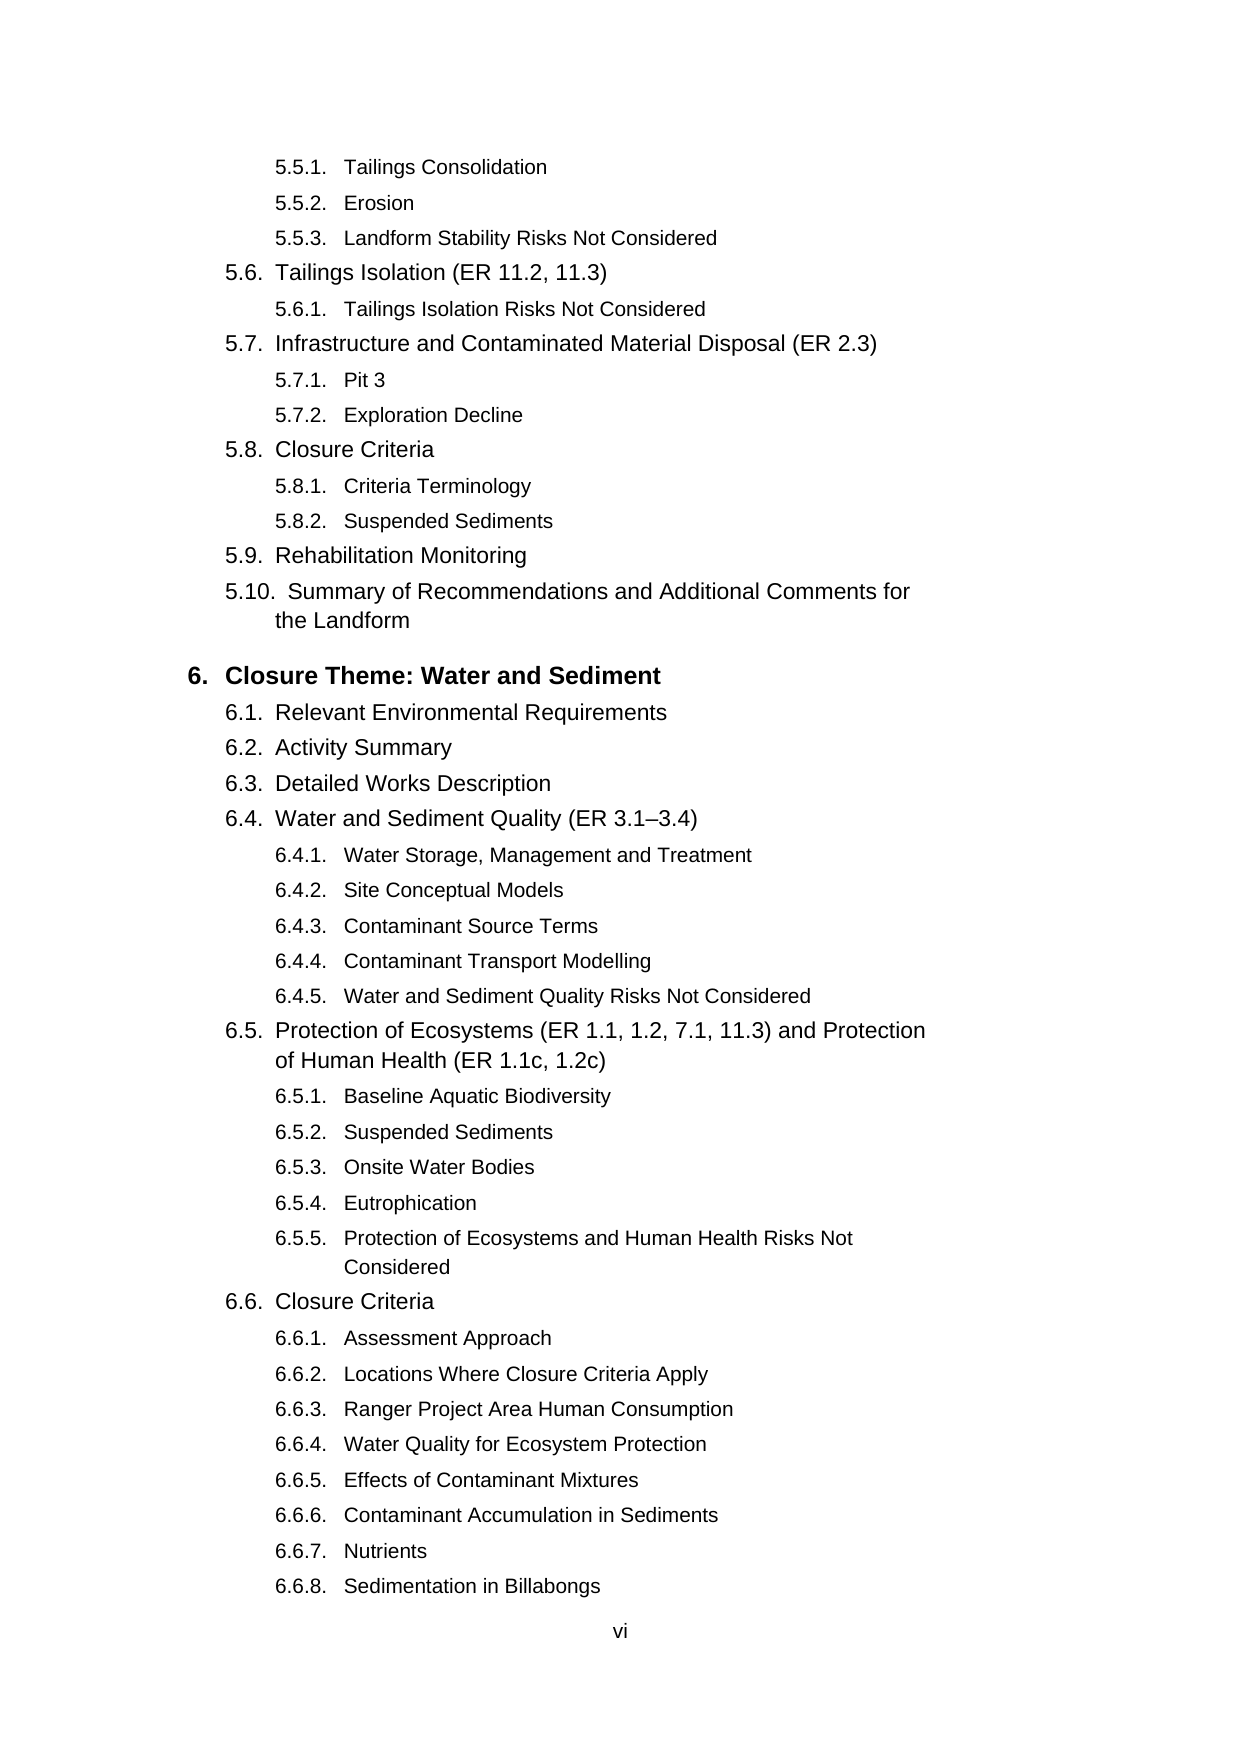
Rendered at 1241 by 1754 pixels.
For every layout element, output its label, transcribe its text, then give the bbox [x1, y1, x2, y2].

text 5.8.2. Suspended Sediments 27 [275, 504, 940, 533]
text 6.6. Closure Criteria 42 [225, 1285, 940, 1314]
text 5.7. Infrastructure and Contaminated Material Disposal (ER 2.3) 23 [225, 327, 940, 356]
text 6.5.1. Baseline Aquatic Biodiversity 41 [275, 1079, 940, 1108]
text 6.5.5. Protection of Ecosystems and Human Health Risks Not Considered 42 [275, 1221, 940, 1279]
text 6.6.1. Assessment Approach 46 [275, 1321, 940, 1350]
text 5.5.2. Erosion 22 [275, 185, 940, 214]
text 6.5. Protection of Ecosystems (ER 1.1, 1.2, 7.1, 11.3) and Protection of Human Health (ER 1.1c, 1.2c) 41 [225, 1014, 940, 1073]
text 6.4.1. Water Storage, Management and Treatment 35 [275, 837, 940, 867]
text 5.6.1. Tailings Isolation Risks Not Considered 23 [275, 292, 940, 321]
text 5.6. Tailings Isolation (ER 11.2, 11.3) 22 [225, 256, 940, 285]
text 6.6.2. Locations Where Closure Criteria Apply 46 [275, 1356, 940, 1385]
text 6.4. Water and Sediment Quality (ER 3.1–3.4) 35 [225, 802, 940, 831]
text 5.8. Closure Criteria 24 [225, 433, 940, 462]
text 5.9. Rehabilitation Monitoring 27 [225, 539, 940, 569]
text 5.7.2. Exploration Decline 23 [275, 398, 940, 427]
text 6.4.2. Site Conceptual Models 36 [275, 873, 940, 902]
text 5.5.1. Tailings Consolidation 21 [275, 150, 940, 179]
text 5.10. Summary of Recommendations and Additional Comments for the Landform 28 [225, 575, 940, 633]
text 6.6.5. Effects of Contaminant Mixtures 48 [275, 1462, 940, 1492]
text 6.6.3. Ranger Project Area Human Consumption 47 [275, 1392, 940, 1421]
text 6.5.2. Suspended Sediments 41 [275, 1114, 940, 1144]
text 5.7.1. Pit 3 23 [275, 362, 940, 392]
text 6.5.3. Onsite Water Bodies 41 [275, 1150, 940, 1179]
text 6.6.4. Water Quality for Ecosystem Protection 47 [275, 1427, 940, 1456]
text 6.3. Detailed Works Description 34 [225, 767, 940, 796]
text 6.2. Activity Summary 34 [225, 731, 940, 760]
text 6.5.4. Eutrophication 41 [275, 1185, 940, 1214]
text 6.6.6. Contaminant Accumulation in Sediments 48 [275, 1498, 940, 1527]
text 6.1. Relevant Environmental Requirements 32 [225, 696, 940, 725]
text 6.4.4. Contaminant Transport Modelling 39 [275, 944, 940, 973]
text 6.4.5. Water and Sediment Quality Risks Not Considered 40 [275, 979, 940, 1008]
text 5.5.3. Landform Stability Risks Not Considered 22 [275, 221, 940, 250]
text 6.4.3. Contaminant Source Terms 37 [275, 908, 940, 937]
text 6. Closure Theme: Water and Sediment 32 [187, 658, 940, 689]
text 6.6.7. Nutrients 48 [275, 1533, 940, 1562]
text 6.6.8. Sedimentation in Billabongs 48 [275, 1569, 940, 1598]
text 5.8.1. Criteria Terminology 27 [275, 469, 940, 498]
